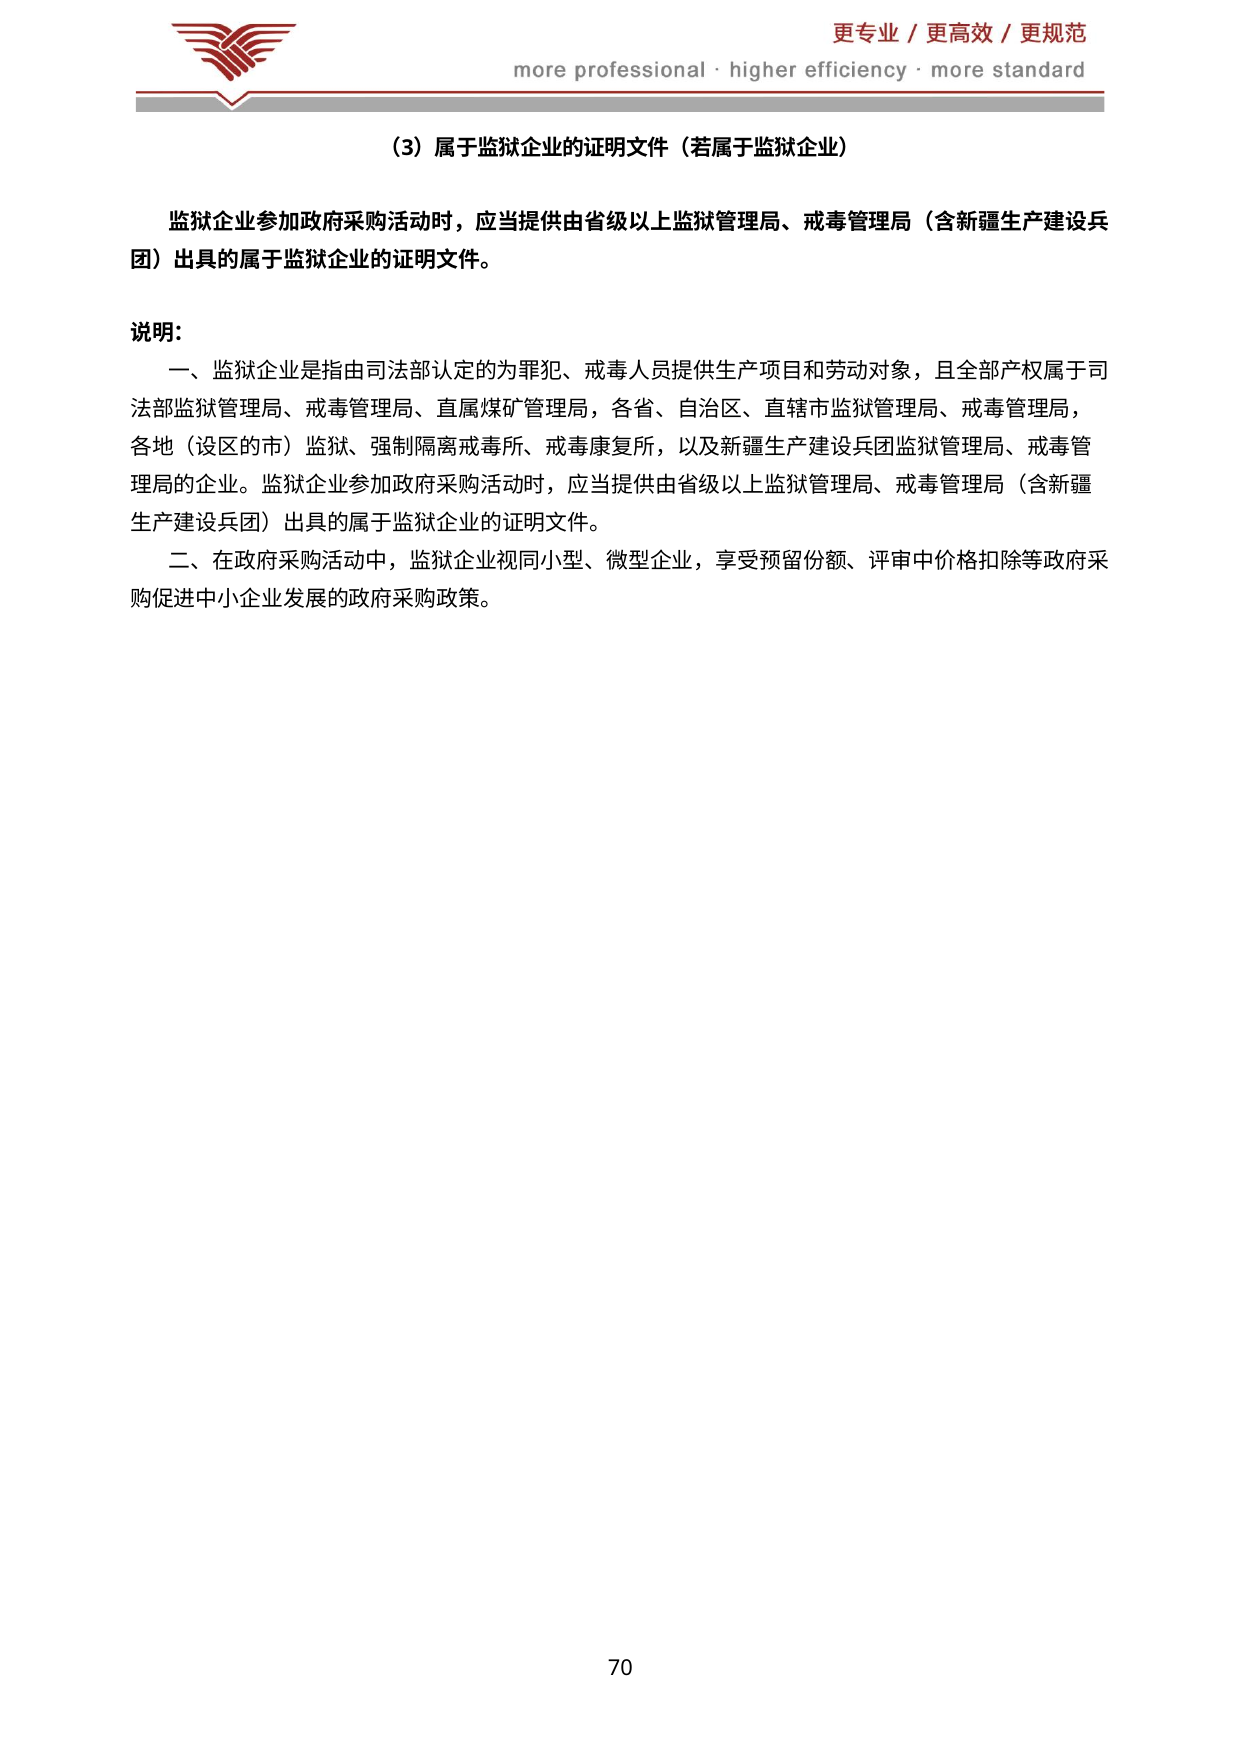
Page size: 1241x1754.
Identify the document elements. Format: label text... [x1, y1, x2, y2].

text （3）属于监狱企业的证明文件（若属于监狱企业） [130, 130, 1110, 162]
picture [135, 0, 1105, 112]
text 说明： [130, 315, 1110, 347]
text 二、在政府采购活动中，监狱企业视同小型、微型企业，享受预留份额、评审中价格扣除等政府采购促进中小企业发展的政府采购政策。 [130, 543, 1110, 612]
text 监狱企业参加政府采购活动时，应当提供由省级以上监狱管理局、戒毒管理局（含新疆生产建设兵团）出具的属于监狱企业的证明文件。 [130, 204, 1110, 273]
text 一、监狱企业是指由司法部认定的为罪犯、戒毒人员提供生产项目和劳动对象，且全部产权属于司法部监狱管理局、戒毒管理局、直属煤矿管理局，各省、自治区、直辖市监狱管理局、戒毒管理局，各地（设区的市）监狱、强制隔离戒毒所、戒毒康复所，以及新疆生产建设兵团监狱管理局、戒毒管理局的企业。监狱企业参加政府采购活动时，应当提供由省级以上监狱管理局、戒毒管理局（含新疆生产建设兵团）出具的属于监狱企业的证明文件。 [130, 353, 1110, 537]
